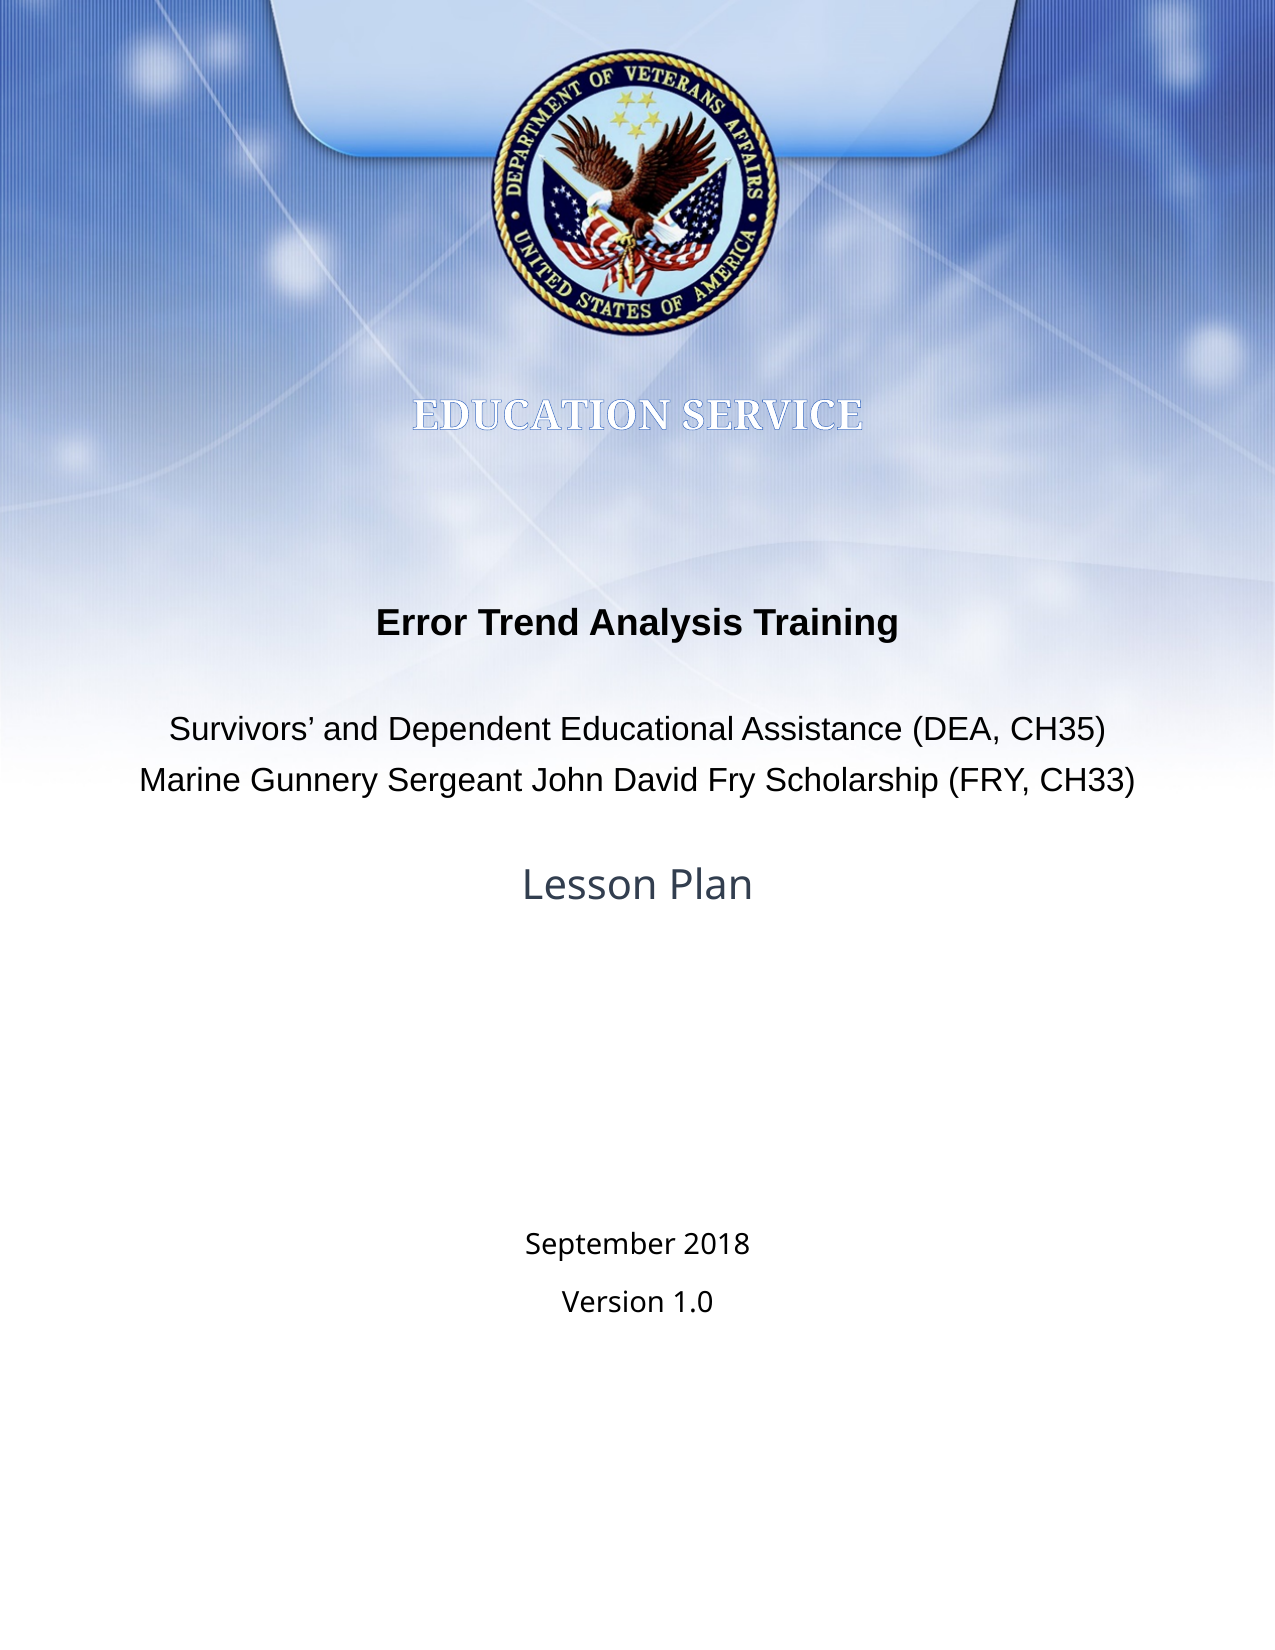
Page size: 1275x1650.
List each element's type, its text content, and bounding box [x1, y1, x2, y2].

text Version 1.0 [135, 1281, 1140, 1321]
text Survivors’ and Dependent Educational Assistance (DEA, CH35) [135, 709, 1140, 747]
text Lesson Plan [135, 854, 1140, 911]
text Education Service [135, 385, 1140, 442]
text Marine Gunnery Sergeant John David Fry Scholarship (FRY, CH33) [135, 760, 1140, 798]
text Error Trend Analysis Training [135, 600, 1140, 643]
text September 2018 [135, 1223, 1140, 1263]
picture [0, 0, 1275, 957]
